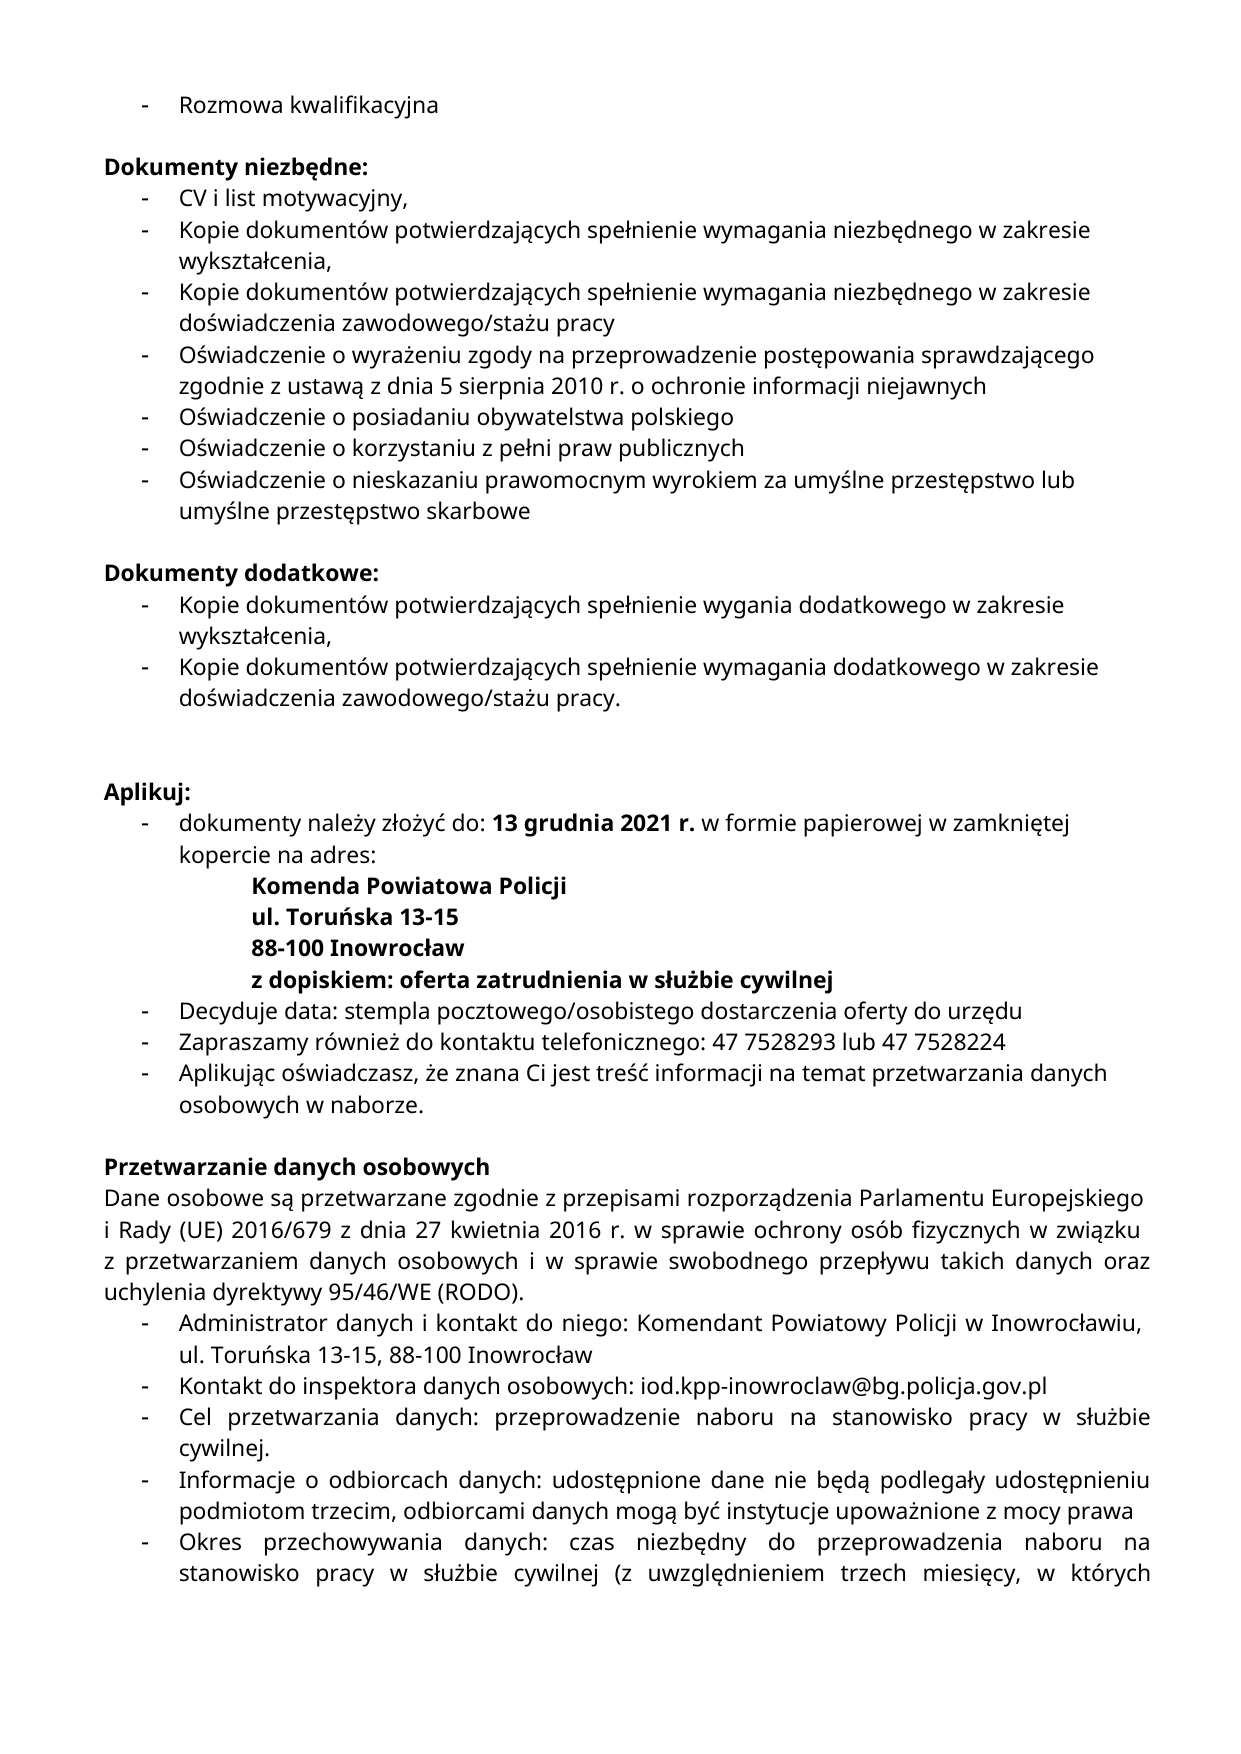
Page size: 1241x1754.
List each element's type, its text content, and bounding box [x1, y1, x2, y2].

text z dopiskiem: oferta zatrudnienia w służbie cywilnej [251, 964, 1152, 995]
list Kontakt do inspektora danych osobowych: iod.kpp-inowroclaw@bg.policja.gov.pl [141, 1370, 1152, 1401]
list CV i list motywacyjny, [141, 182, 1152, 214]
text Aplikuj: [103, 776, 1152, 807]
list Oświadczenie o korzystaniu z pełni praw publicznych [141, 432, 1152, 464]
list Kopie dokumentów potwierdzających spełnienie wymagania niezbędnego w zakresie doświadczenia zawodowego/stażu pracy [141, 276, 1152, 339]
text Przetwarzanie danych osobowych [103, 1151, 1152, 1182]
text 88-100 Inowrocław [251, 932, 1152, 964]
list Kopie dokumentów potwierdzających spełnienie wygania dodatkowego w zakresie wykształcenia, [141, 589, 1152, 651]
text Dokumenty dodatkowe: [103, 557, 1152, 589]
list Administrator danych i kontakt do niego: Komendant Powiatowy Policji w Inowrocławiu, ul. Toruńska 13-15, 88-100 Inowrocław [141, 1307, 1152, 1370]
text ul. Toruńska 13-15 [251, 901, 1152, 932]
list Kopie dokumentów potwierdzających spełnienie wymagania niezbędnego w zakresie wykształcenia, [141, 214, 1152, 276]
list Rozmowa kwalifikacyjna [141, 89, 1152, 120]
list Kopie dokumentów potwierdzających spełnienie wymagania dodatkowego w zakresie doświadczenia zawodowego/stażu pracy. [141, 651, 1152, 714]
list Zapraszamy również do kontaktu telefonicznego: 47 7528293 lub 47 7528224 [141, 1026, 1152, 1057]
list Oświadczenie o posiadaniu obywatelstwa polskiego [141, 401, 1152, 432]
text Dane osobowe są przetwarzane zgodnie z przepisami rozporządzenia Parlamentu Europejskiego i Rady (UE) 2016/679 z dnia 27 kwietnia 2016 r. w sprawie ochrony osób fizycznych w związku z przetwarzaniem danych osobowych i w sprawie swobodnego przepływu takich danych oraz uchylenia dyrektywy 95/46/WE (RODO). [103, 1182, 1152, 1307]
list Informacje o odbiorcach danych: udostępnione dane nie będą podlegały udostępnieniu podmiotom trzecim, odbiorcami danych mogą być instytucje upoważnione z mocy prawa [141, 1464, 1152, 1526]
list Aplikując oświadczasz, że znana Ci jest treść informacji na temat przetwarzania danych osobowych w naborze. [141, 1057, 1152, 1120]
text Komenda Powiatowa Policji [251, 870, 1152, 901]
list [141, 1526, 1152, 1589]
list dokumenty należy złożyć do: 13 grudnia 2021 r. w formie papierowej w zamkniętej kopercie na adres: [141, 807, 1152, 870]
list Cel przetwarzania danych: przeprowadzenie naboru na stanowisko pracy w służbie cywilnej. [141, 1401, 1152, 1464]
list Oświadczenie o nieskazaniu prawomocnym wyrokiem za umyślne przestępstwo lub umyślne przestępstwo skarbowe [141, 464, 1152, 526]
list Oświadczenie o wyrażeniu zgody na przeprowadzenie postępowania sprawdzającego zgodnie z ustawą z dnia 5 sierpnia 2010 r. o ochronie informacji niejawnych [141, 339, 1152, 401]
list Decyduje data: stempla pocztowego/osobistego dostarczenia oferty do urzędu [141, 995, 1152, 1026]
text Dokumenty niezbędne: [103, 151, 1152, 182]
